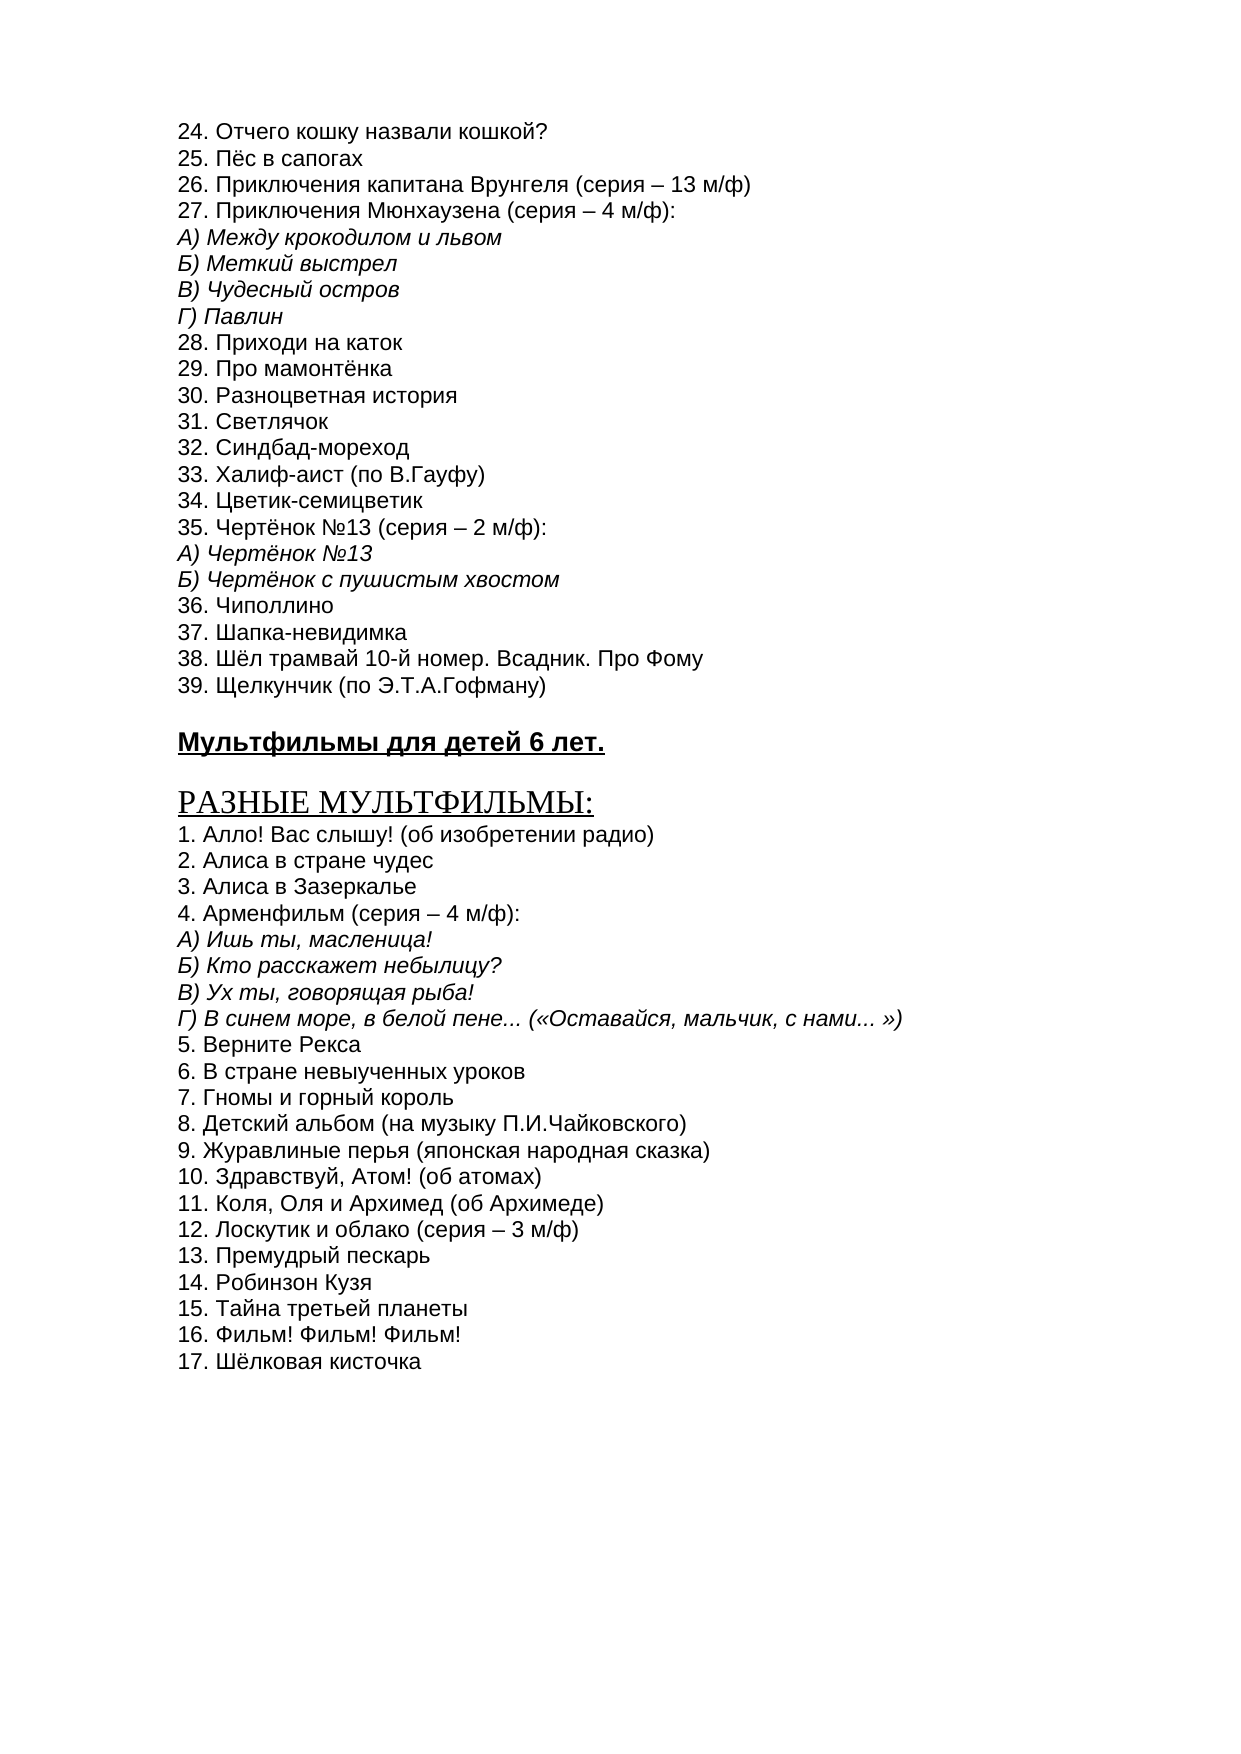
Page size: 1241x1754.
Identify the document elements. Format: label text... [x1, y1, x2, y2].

text Мультфильмы для детей 6 лет. [177, 726, 1152, 757]
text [177, 118, 1152, 698]
text РАЗНЫЕ МУЛЬТФИЛЬМЫ: 1. Алло! Вас слышу! (об изобретении радио) 2. Алиса в стране чудес 3. Алиса в Зазеркалье 4. Арменфильм (серия – 4 м/ф): А) Ишь ты, масленица! Б) Кто расскажет небылицу? В) Ух ты, говорящая рыба! Г) В синем море, в белой пене... («Оставайся, мальчик, с нами... ») 5. Верните Рекса 6. В стране невыученных уроков 7. Гномы и горный король 8. Детский альбом (на музыку П.И.Чайковского) 9. Журавлиные перья (японская народная сказка) 10. Здравствуй, Атом! (об атомах) 11. Коля, Оля и Архимед (об Архимеде) 12. Лоскутик и облако (серия – 3 м/ф) 13. Премудрый пескарь 14. Робинзон Кузя 15. Тайна третьей планеты 16. Фильм! Фильм! Фильм! 17. Шёлковая кисточка [177, 782, 1152, 1374]
